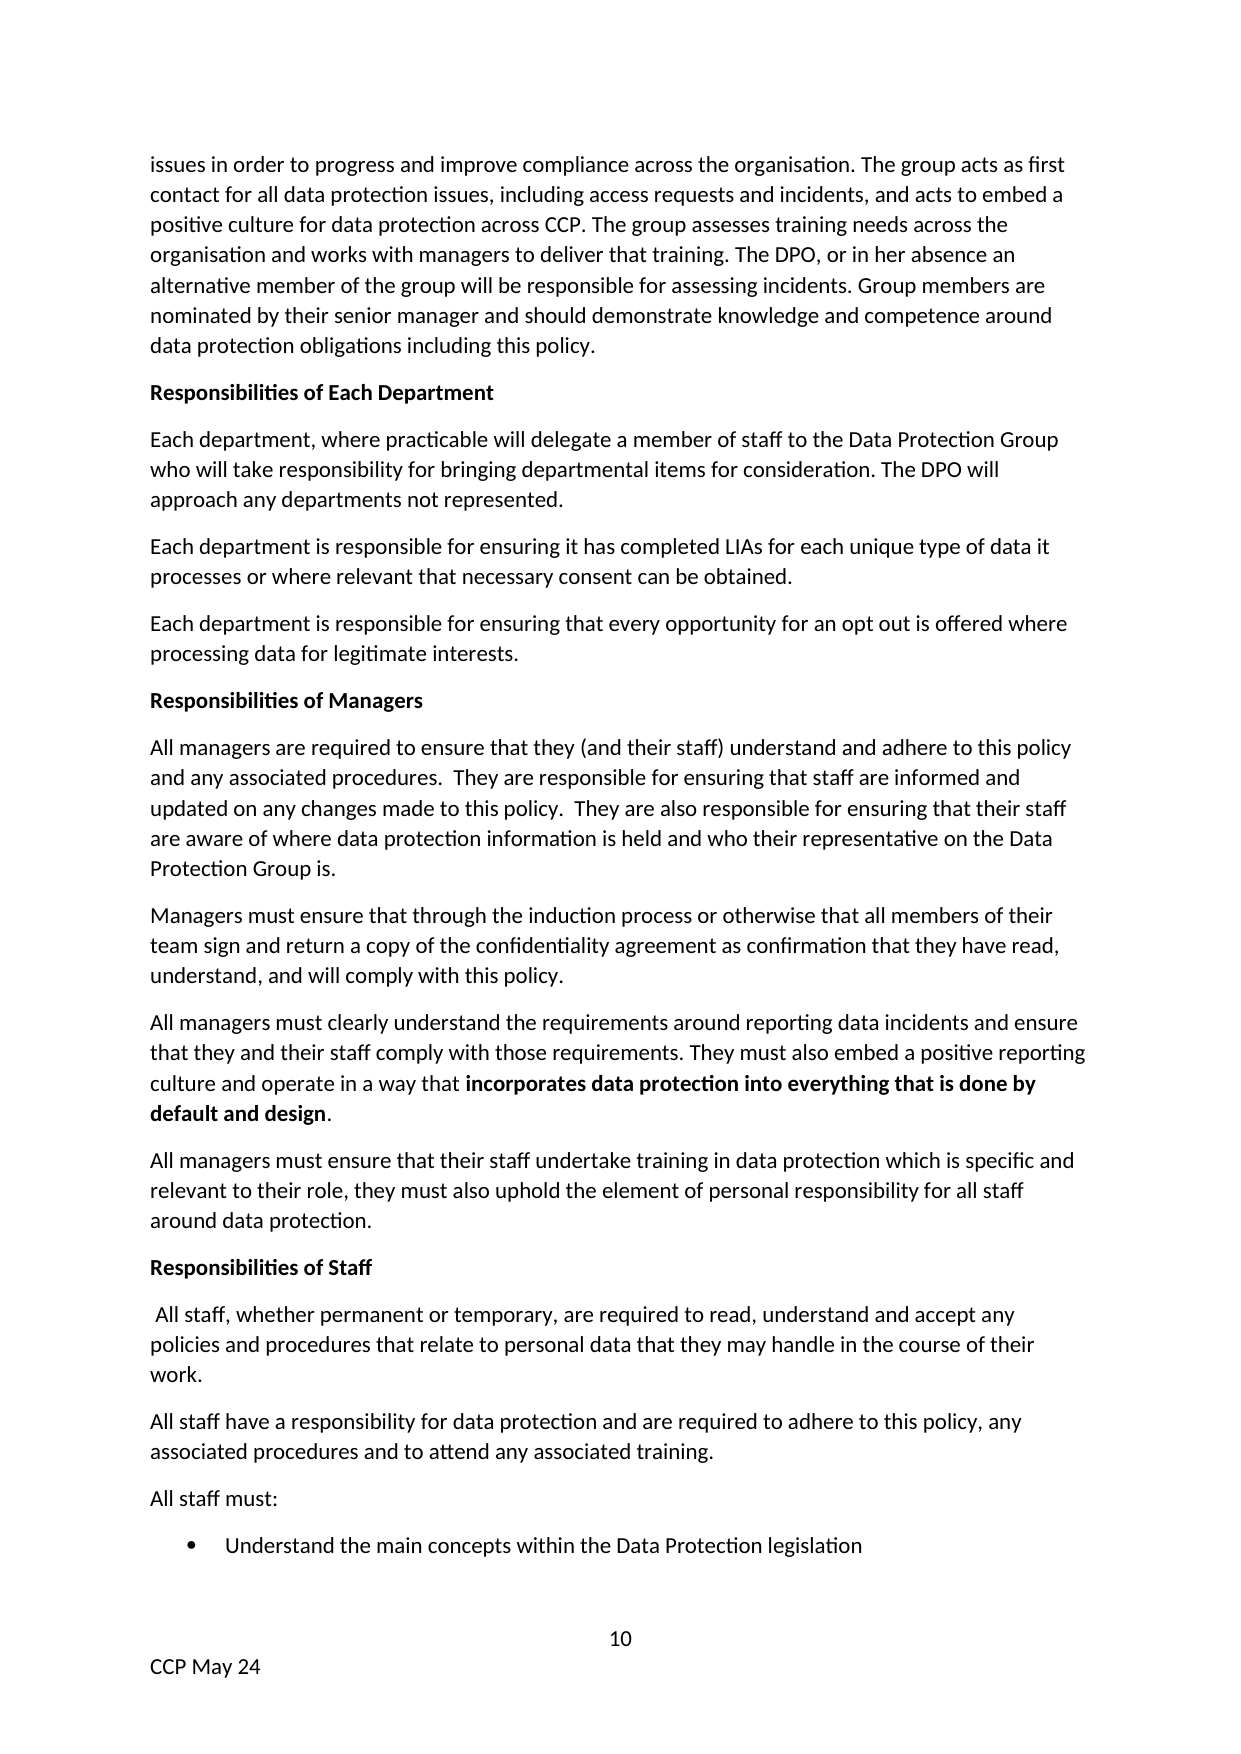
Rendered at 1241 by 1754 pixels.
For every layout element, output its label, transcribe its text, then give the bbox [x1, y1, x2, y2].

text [150, 150, 1090, 359]
text All staff must: [150, 1484, 1090, 1512]
text All managers are required to ensure that they (and their staff) understand and adhere to this policy and any associated procedures. They are responsible for ensuring that staff are informed and updated on any changes made to this policy. They are also responsible for ensuring that their staff are aware of where data protection information is held and who their representative on the Data Protection Group is. [150, 733, 1090, 882]
text Each department is responsible for ensuring that every opportunity for an opt out is offered where processing data for legitimate interests. [150, 609, 1090, 668]
text Each department, where practicable will delegate a member of staff to the Data Protection Group who will take responsibility for bringing departmental items for consideration. The DPO will approach any departments not represented. [150, 425, 1090, 513]
text All staff have a responsibility for data protection and are required to adhere to this policy, any associated procedures and to attend any associated training. [150, 1407, 1090, 1466]
text All staff, whether permanent or temporary, are required to read, understand and accept any policies and procedures that relate to personal data that they may handle in the course of their work. [150, 1300, 1090, 1388]
text Responsibilities of Staff [150, 1253, 1090, 1281]
list Understand the main concepts within the Data Protection legislation [187, 1531, 1090, 1559]
text Managers must ensure that through the induction process or otherwise that all members of their team sign and return a copy of the confidentiality agreement as confirmation that they have read, understand, and will comply with this policy. [150, 901, 1090, 989]
text All managers must clearly understand the requirements around reporting data incidents and ensure that they and their staff comply with those requirements. They must also embed a positive reporting culture and operate in a way that incorporates data protection into everything that is done by default and design. [150, 1008, 1090, 1127]
text All managers must ensure that their staff undertake training in data protection which is specific and relevant to their role, they must also uphold the element of personal responsibility for all staff around data protection. [150, 1146, 1090, 1234]
text Responsibilities of Managers [150, 686, 1090, 714]
text Responsibilities of Each Department [150, 378, 1090, 406]
text Each department is responsible for ensuring it has completed LIAs for each unique type of data it processes or where relevant that necessary consent can be obtained. [150, 532, 1090, 591]
